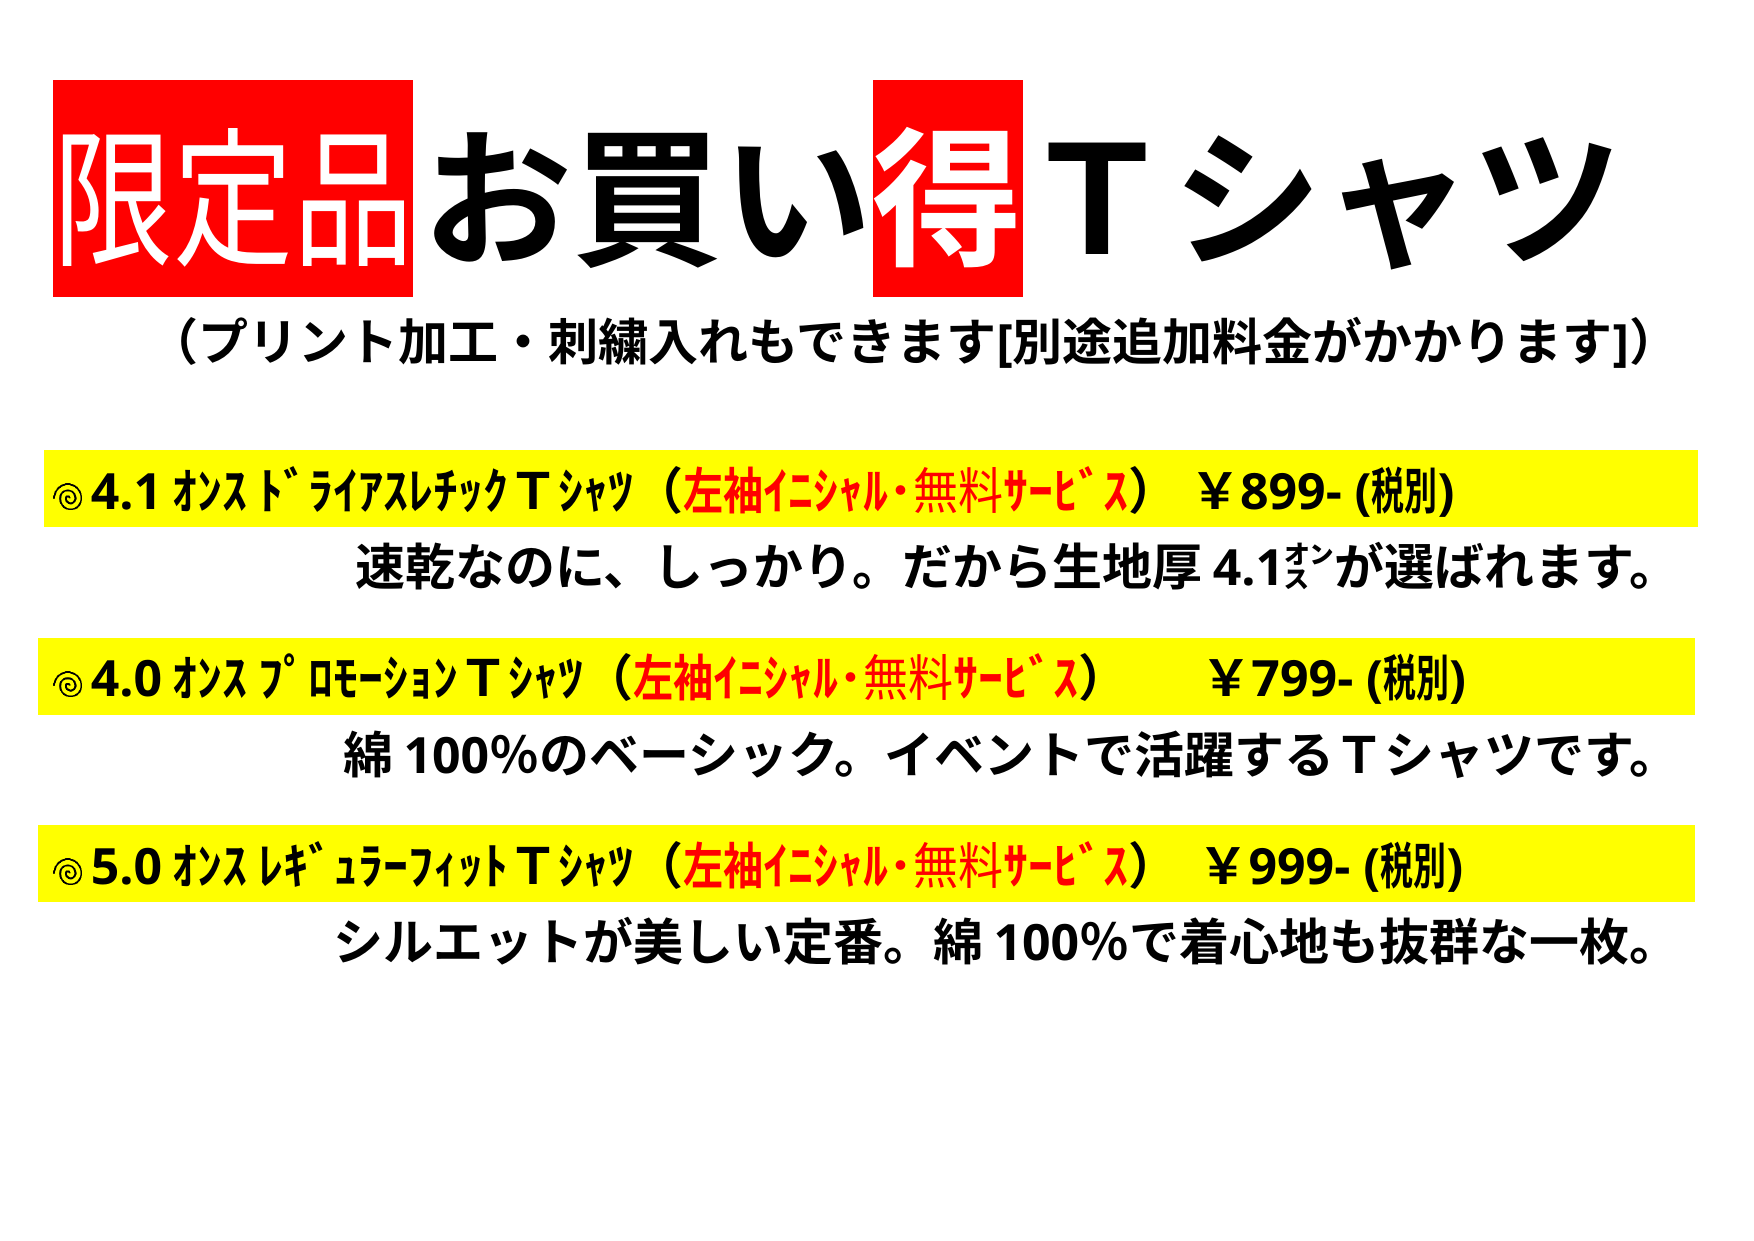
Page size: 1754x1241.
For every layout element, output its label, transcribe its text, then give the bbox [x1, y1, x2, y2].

picture [53, 483, 82, 510]
text シルエットが美しい定番。綿100％で着心地も抜群な一枚。 [53, 901, 1679, 976]
text 4.1ｵﾝｽ ﾄﾞﾗｲｱｽﾚﾁｯｸＴｼｬﾂ（左袖ｲﾆｼｬﾙ･無料ｻｰﾋﾞｽ） ￥899- (税別) [53, 451, 1679, 526]
text 速乾なのに、しっかり。だから生地厚4.1㌉が選ばれます。 [53, 526, 1679, 601]
text 限定品 お買い得Ｔシャツ [53, 76, 1679, 301]
text 4.0ｵﾝｽ ﾌﾟﾛﾓｰｼｮﾝＴｼｬﾂ（左袖ｲﾆｼｬﾙ･無料ｻｰﾋﾞｽ） ￥799- (税別) [53, 639, 1679, 714]
text （プリント加工・刺繍入れもできます[別途追加料金がかかります]） [53, 301, 1679, 376]
text 5.0ｵﾝｽ ﾚｷﾞｭﾗｰﾌｨｯﾄＴｼｬﾂ（左袖ｲﾆｼｬﾙ･無料ｻｰﾋﾞｽ） ￥999- (税別) [53, 826, 1679, 901]
text 綿100％のベーシック。イベントで活躍するＴシャツです。 [53, 714, 1679, 789]
picture [53, 858, 82, 885]
picture [53, 671, 82, 697]
